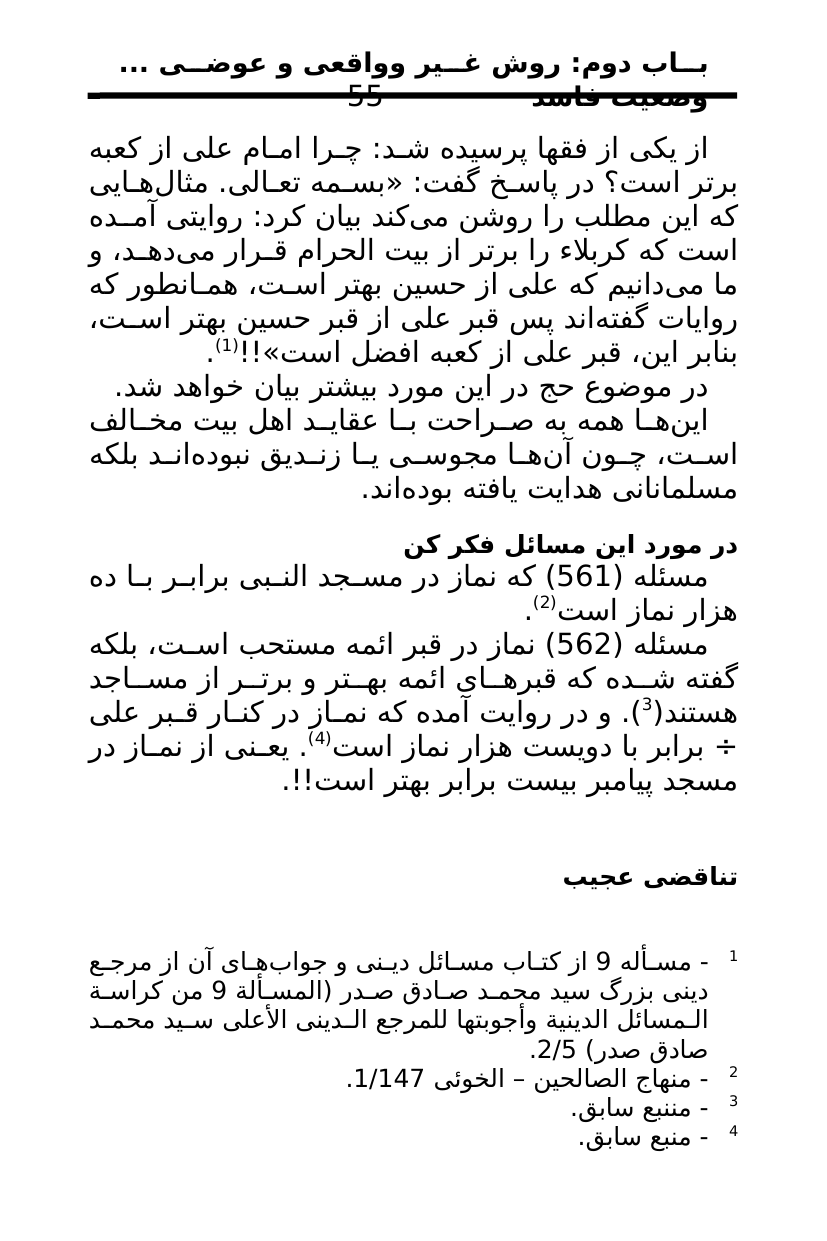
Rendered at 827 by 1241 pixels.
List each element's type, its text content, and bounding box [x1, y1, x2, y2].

text در مورد این‌ مسائل‌ فکر کن‌ [89, 530, 738, 559]
text این‌ها همه‌ به‌ صراحت‌ با عقاید اهل‌ بیت‌ مخالف‌ است، چون‌ آن‌ها مجوسی‌ یا زندیق‌ نبوده‌اند بلکه‌ مسلمانانی‌ هدایت‌ یافته‌ بوده‌اند. [89, 403, 738, 505]
text تناقضی‌ عجیب‌ [89, 862, 738, 891]
text از یکی‌ از فقها پرسیده‌ شد: چرا امام‌ علی‌ از کعبه‌ برتر است‌؟ در پاسخ‌ گفت‌: «بسمه‌ تعالی‌. مثال‌هایی‌ که‌ این‌ مطلب را روشن‌ می‌کند بیان‌ کرد: روایتی‌ آمده‌ است‌ که‌ کربلاء را برتر از بیت الحرام‌ قرار می‌دهد، و ما می‌دانیم‌ که‌ علی‌ از حسین‌ بهتر است‌، همانطور که‌ روایات‌ گفته‌اند پس‌ قبر علی‌ از قبر حسین‌ بهتر است‌، بنابر این‌، قبر علی‌ از کعبه ‌افضل‌ است‌»!!(). [89, 132, 738, 369]
text در موضوع‌ حج‌ در این‌ مورد بیشتر بیان‌ خواهد شد. [89, 369, 738, 403]
text مسئله‌ (562) نماز در قبر ائمه‌ مستحب‌ است، ‌بلکه‌ گفته‌ شده‌ که‌ قبرهای‌ ائمه‌ بهتر و برتر از‌ مساجد هستند(). و در روایت‌ آمده‌ که‌ نماز در کنار قبر علی‌ ÷ برابر با دویست‌ هزار نماز است‌(). یعنی‌ از نماز در مسجد پیامبر بیست‌ برابر بهتر است‌!!. [89, 627, 738, 797]
text مسئله‌ (561) که‌ نماز در مسجد النبی‌ برابر با ده‌ هزار نماز است().‌ [89, 559, 738, 627]
